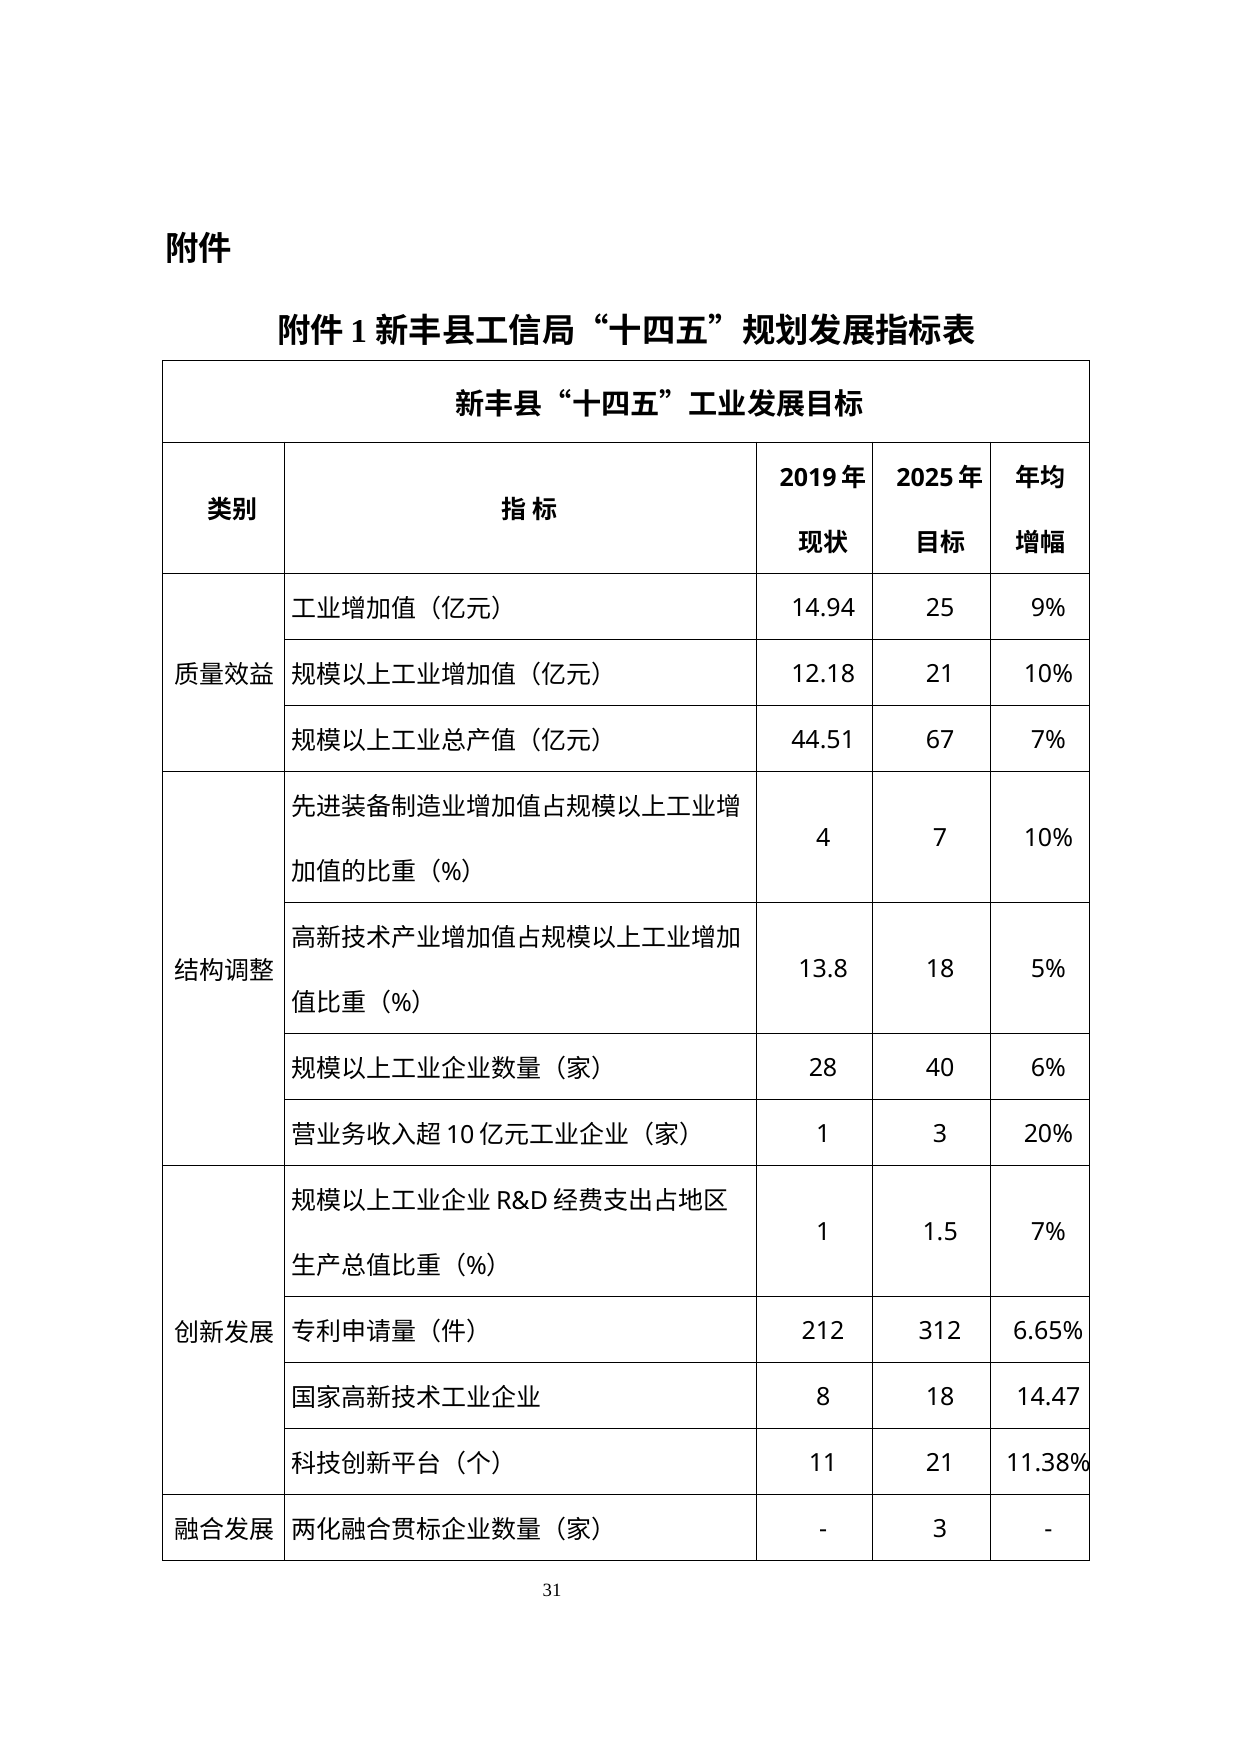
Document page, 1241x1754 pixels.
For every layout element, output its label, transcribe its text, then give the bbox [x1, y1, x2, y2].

table_cell 融合发展 [163, 1495, 284, 1560]
table_cell 21 [873, 1429, 990, 1494]
table_cell 7% [991, 706, 1089, 771]
table_cell 28 [757, 1034, 872, 1099]
table_cell 18 [873, 1363, 990, 1428]
table_cell 7 [873, 772, 990, 902]
table_cell 高新技术产业增加值占规模以上工业增加值比重（%） [285, 903, 756, 1033]
table_cell 11.38% [991, 1429, 1089, 1494]
table_cell 21 [873, 640, 990, 705]
table_cell 指 标 [285, 443, 756, 573]
table_cell 1 [757, 1166, 872, 1296]
table_cell 类别 [163, 443, 284, 573]
table_cell 规模以上工业企业数量（家） [285, 1034, 756, 1099]
table_cell 44.51 [757, 706, 872, 771]
table_cell 6% [991, 1034, 1089, 1099]
table_cell 规模以上工业企业R&D经费支出占地区生产总值比重（%） [285, 1166, 756, 1296]
table_cell 1 [757, 1100, 872, 1165]
table_cell 10% [991, 640, 1089, 705]
table_cell 2019年 现状 [757, 443, 872, 573]
table_cell 规模以上工业增加值（亿元） [285, 640, 756, 705]
table_cell 5% [991, 903, 1089, 1033]
table_cell 质量效益 [163, 574, 284, 771]
table_cell 10% [991, 772, 1089, 902]
table_cell 专利申请量（件） [285, 1297, 756, 1362]
table_cell 40 [873, 1034, 990, 1099]
table_cell 先进装备制造业增加值占规模以上工业增加值的比重（%） [285, 772, 756, 902]
table_cell 工业增加值（亿元） [285, 574, 756, 639]
table_cell 25 [873, 574, 990, 639]
table_cell 规模以上工业总产值（亿元） [285, 706, 756, 771]
table_cell 212 [757, 1297, 872, 1362]
list 附件 [165, 213, 1087, 278]
table_cell 国家高新技术工业企业 [285, 1363, 756, 1428]
table_cell 67 [873, 706, 990, 771]
text 附件1 新丰县工信局“十四五”规划发展指标表 [165, 295, 1087, 360]
table_cell 1.5 [873, 1166, 990, 1296]
table_cell 6.65% [991, 1297, 1089, 1362]
table_cell 13.8 [757, 903, 872, 1033]
table_cell 11 [757, 1429, 872, 1494]
table_cell - [991, 1495, 1089, 1560]
table_header 新丰县“十四五”工业发展目标 [163, 361, 1089, 442]
table_cell 9% [991, 574, 1089, 639]
table_cell 3 [873, 1495, 990, 1560]
table_cell 8 [757, 1363, 872, 1428]
table_cell 312 [873, 1297, 990, 1362]
table_cell 营业务收入超10亿元工业企业（家） [285, 1100, 756, 1165]
table_cell 20% [991, 1100, 1089, 1165]
table_cell 7% [991, 1166, 1089, 1296]
table_cell 创新发展 [163, 1166, 284, 1494]
table_cell 3 [873, 1100, 990, 1165]
table_cell 年均 增幅 [991, 443, 1089, 573]
table_cell 科技创新平台（个） [285, 1429, 756, 1494]
table_cell 两化融合贯标企业数量（家） [285, 1495, 756, 1560]
table_cell 结构调整 [163, 772, 284, 1165]
table_cell 2025年 目标 [873, 443, 990, 573]
table_cell - [757, 1495, 872, 1560]
table_cell 18 [873, 903, 990, 1033]
table_cell 14.47 [991, 1363, 1089, 1428]
table_cell 14.94 [757, 574, 872, 639]
table_cell 12.18 [757, 640, 872, 705]
table_cell 4 [757, 772, 872, 902]
